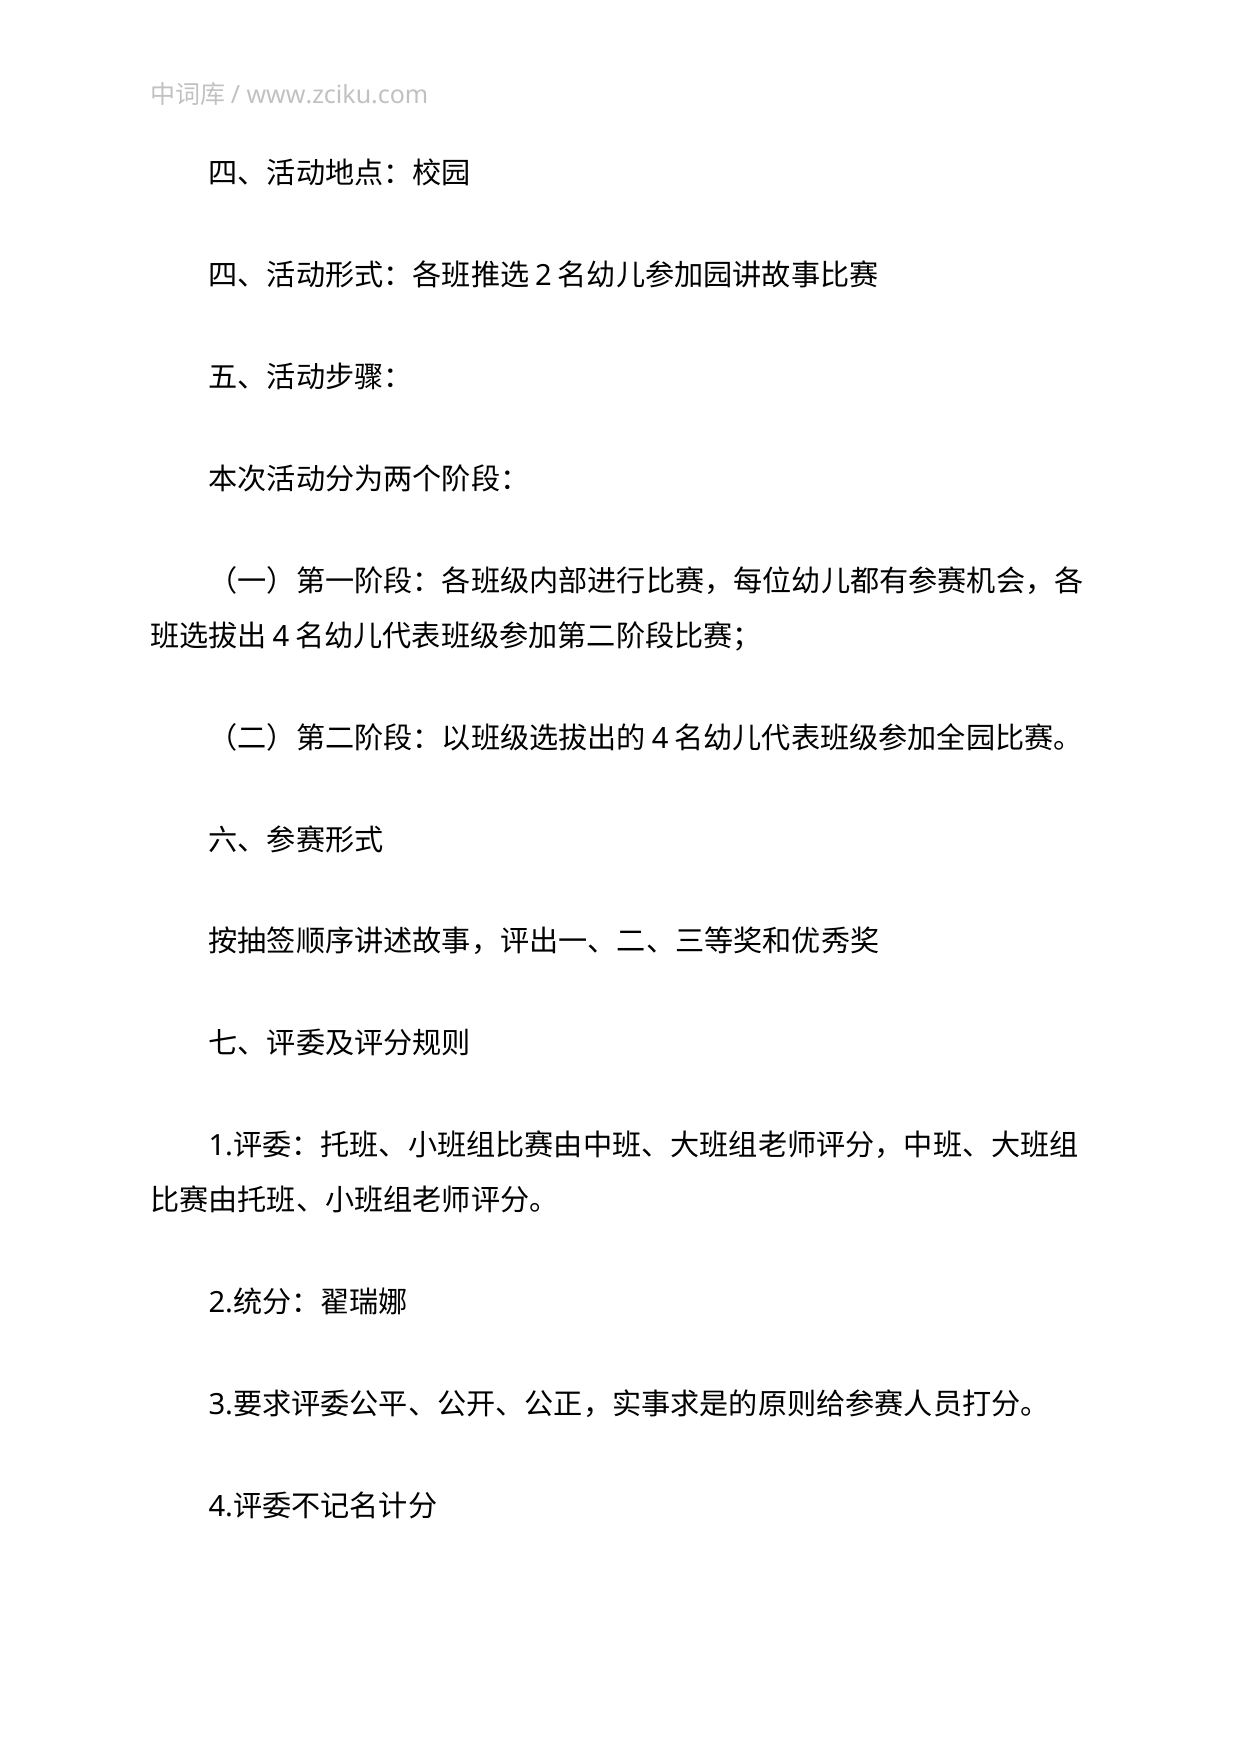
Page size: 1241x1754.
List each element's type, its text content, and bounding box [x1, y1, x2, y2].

text （二）第二阶段：以班级选拔出的4名幼儿代表班级参加全园比赛。 [150, 714, 1090, 757]
text 1.评委：托班、小班组比赛由中班、大班组老师评分，中班、大班组比赛由托班、小班组老师评分。 [150, 1121, 1090, 1219]
text 四、活动地点：校园 [150, 150, 1090, 192]
text 五、活动步骤： [150, 354, 1090, 396]
text 四、活动形式：各班推选2名幼儿参加园讲故事比赛 [150, 252, 1090, 294]
text 2.统分：翟瑞娜 [150, 1278, 1090, 1321]
text 3.要求评委公平、公开、公正，实事求是的原则给参赛人员打分。 [150, 1380, 1090, 1423]
text 六、参赛形式 [150, 816, 1090, 858]
text 4.评委不记名计分 [150, 1482, 1090, 1524]
text 本次活动分为两个阶段： [150, 456, 1090, 498]
text （一）第一阶段：各班级内部进行比赛，每位幼儿都有参赛机会，各班选拔出4名幼儿代表班级参加第二阶段比赛； [150, 557, 1090, 654]
text 按抽签顺序讲述故事，评出一、二、三等奖和优秀奖 [150, 918, 1090, 960]
text 七、评委及评分规则 [150, 1020, 1090, 1062]
